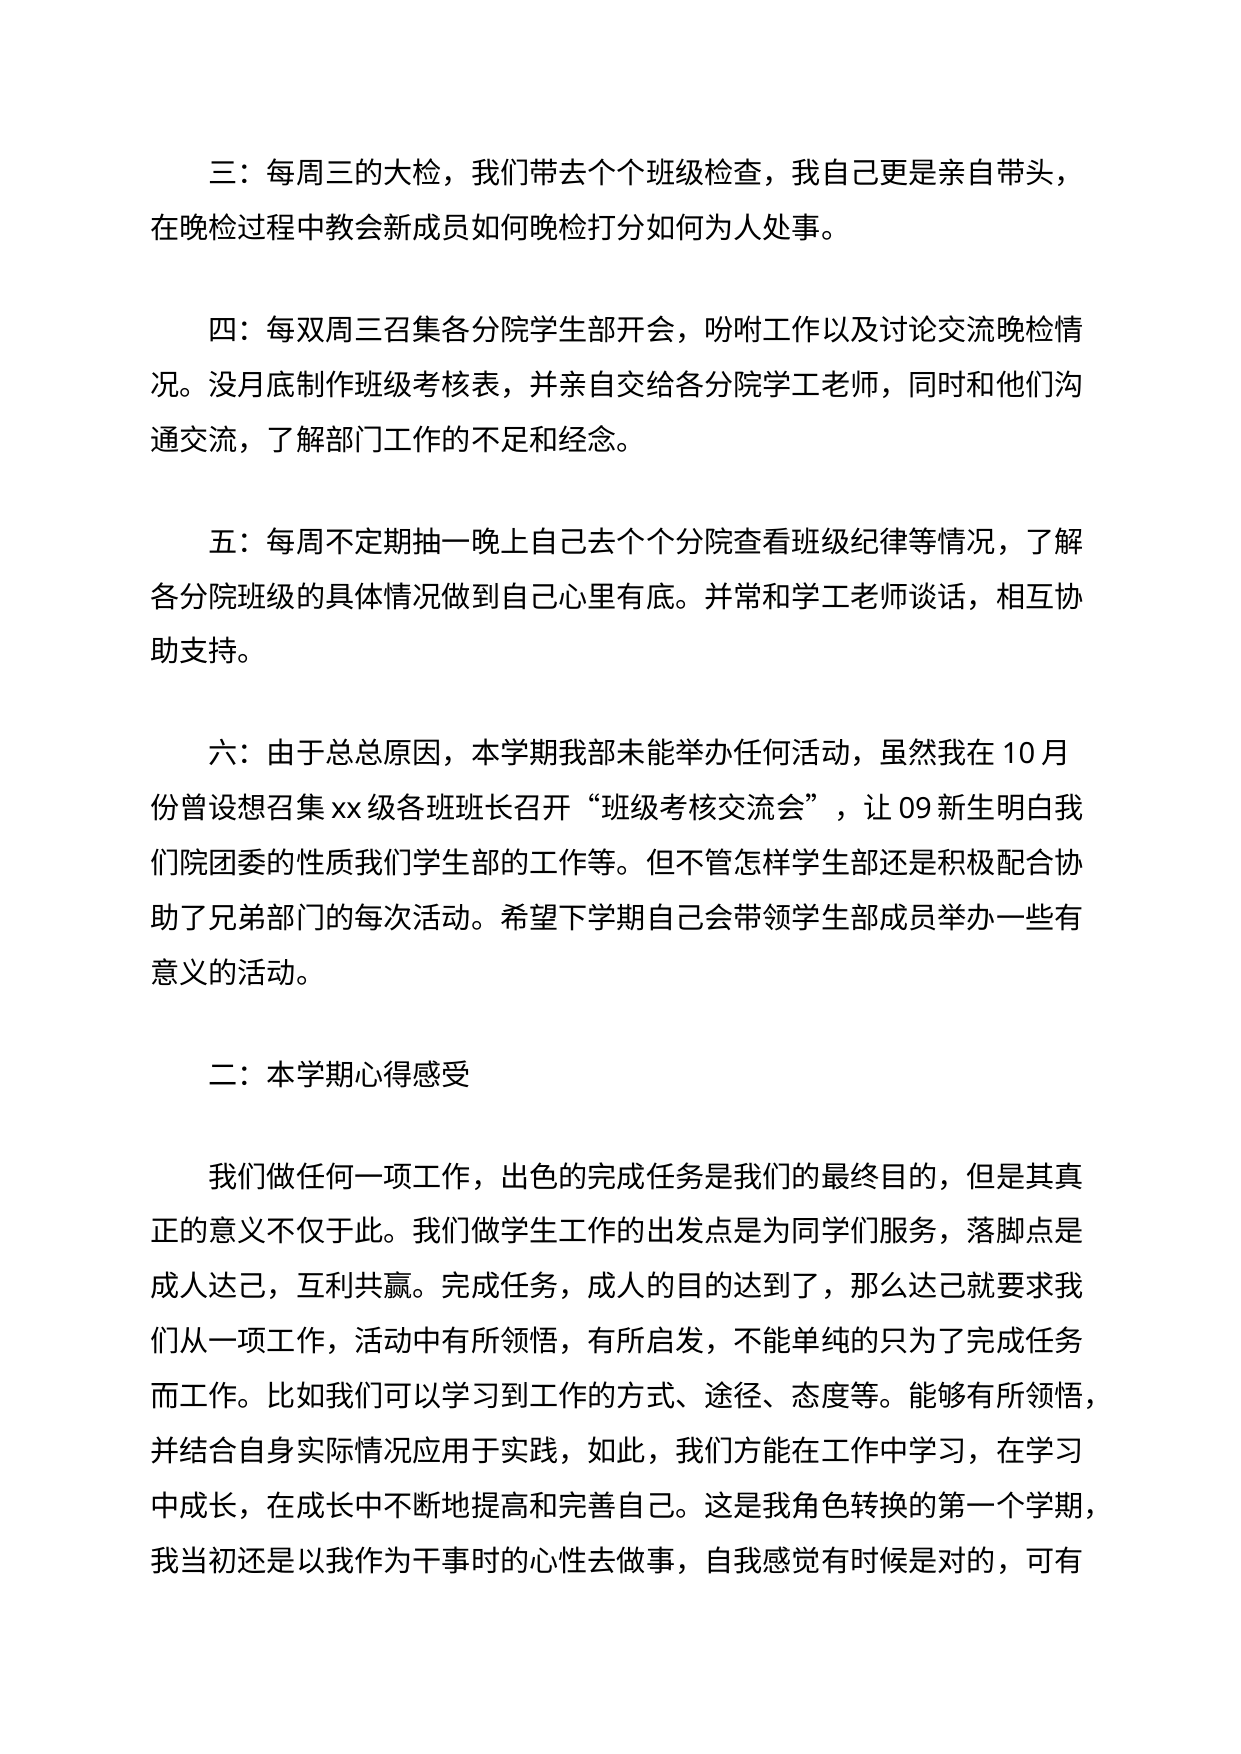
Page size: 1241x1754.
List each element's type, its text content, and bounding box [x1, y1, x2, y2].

text 二：本学期心得感受 [150, 1051, 1090, 1094]
text 五：每周不定期抽一晚上自己去个个分院查看班级纪律等情况，了解各分院班级的具体情况做到自己心里有底。并常和学工老师谈话，相互协助支持。 [150, 518, 1090, 670]
text 四：每双周三召集各分院学生部开会，吩咐工作以及讨论交流晚检情况。没月底制作班级考核表，并亲自交给各分院学工老师，同时和他们沟通交流，了解部门工作的不足和经念。 [150, 307, 1090, 459]
text 六：由于总总原因，本学期我部未能举办任何活动，虽然我在10月份曾设想召集xx级各班班长召开“班级考核交流会”，让09新生明白我们院团委的性质我们学生部的工作等。但不管怎样学生部还是积极配合协助了兄弟部门的每次活动。希望下学期自己会带领学生部成员举办一些有意义的活动。 [150, 730, 1090, 992]
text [150, 1153, 1090, 1580]
text 三：每周三的大检，我们带去个个班级检查，我自己更是亲自带头，在晚检过程中教会新成员如何晚检打分如何为人处事。 [150, 150, 1090, 247]
